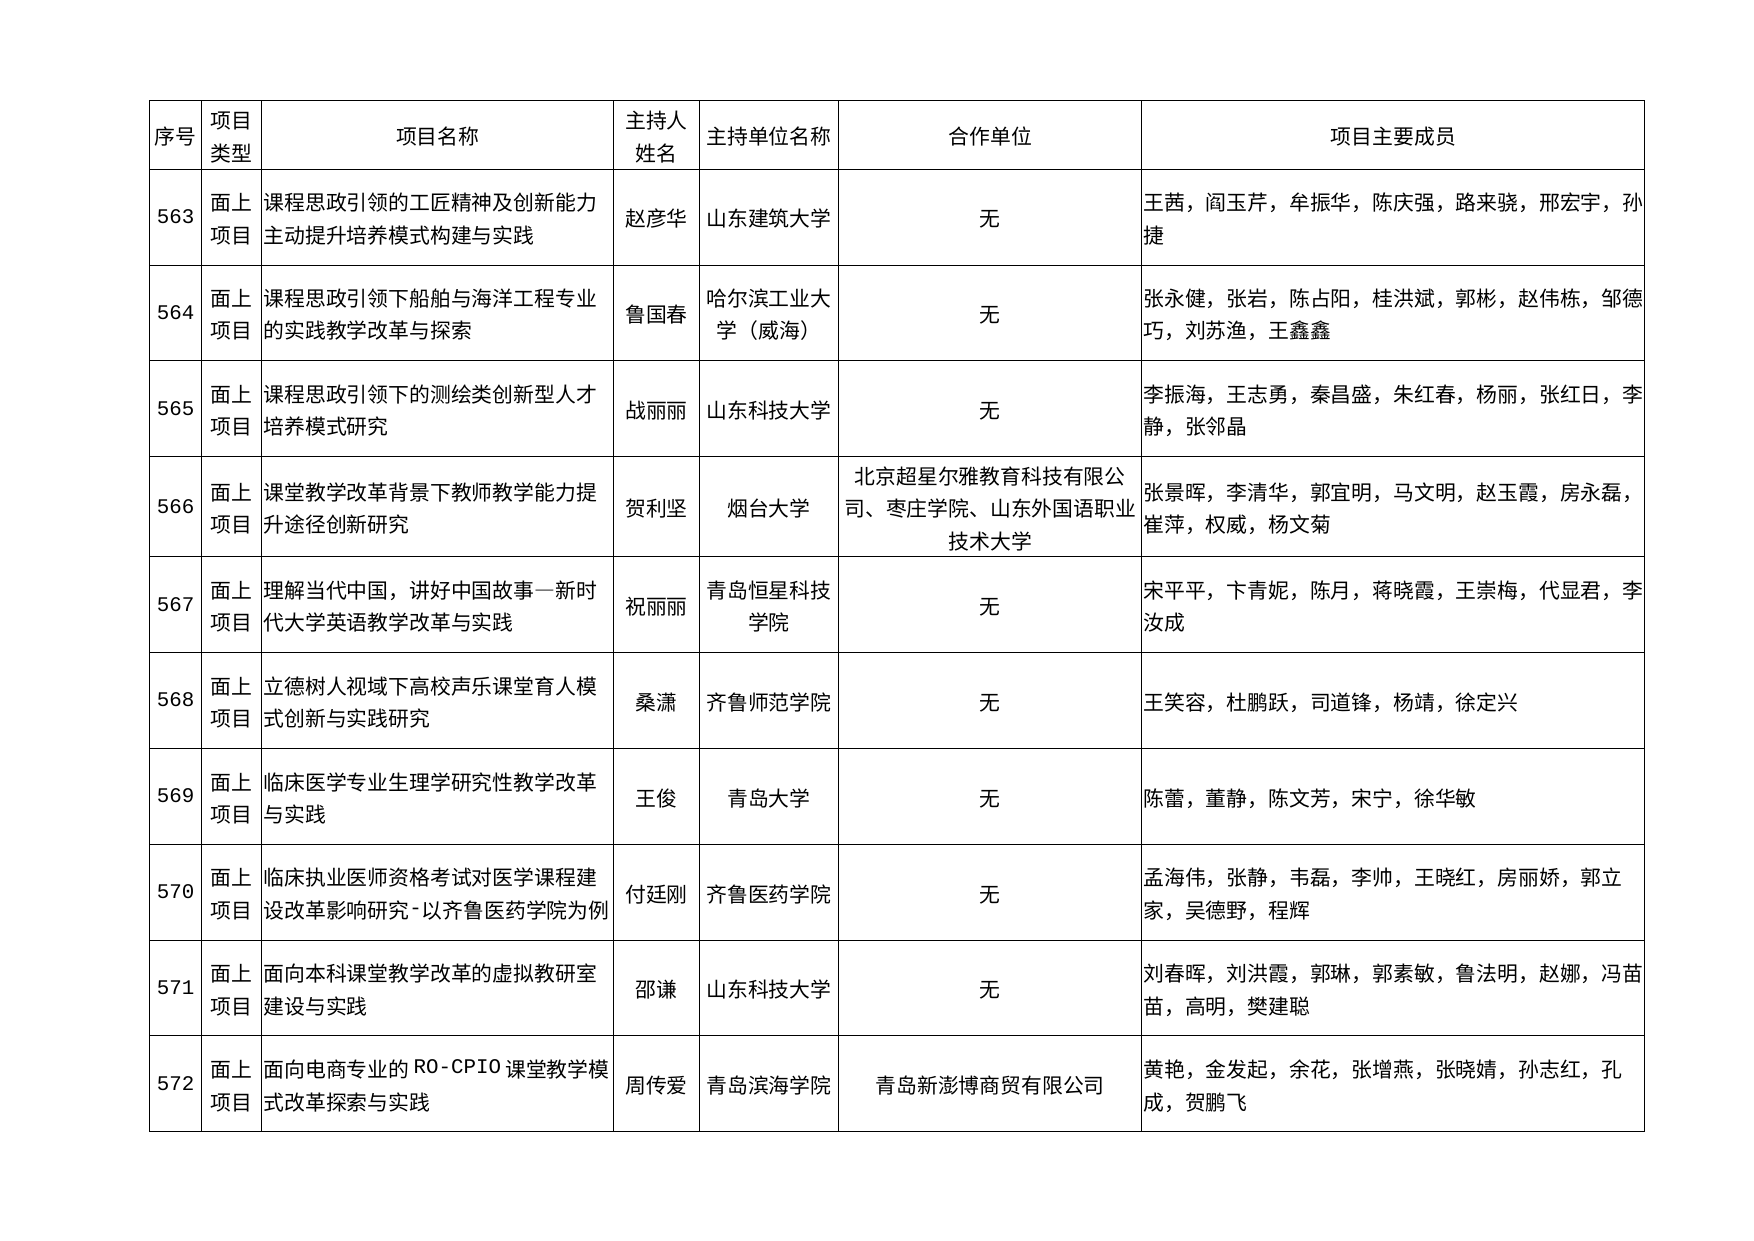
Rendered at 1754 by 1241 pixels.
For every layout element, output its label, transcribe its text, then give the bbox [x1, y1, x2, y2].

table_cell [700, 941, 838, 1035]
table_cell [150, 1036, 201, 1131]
table_header 项目名称 [262, 101, 613, 169]
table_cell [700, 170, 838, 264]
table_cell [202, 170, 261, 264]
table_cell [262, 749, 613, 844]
table_header 合作单位 [839, 101, 1141, 169]
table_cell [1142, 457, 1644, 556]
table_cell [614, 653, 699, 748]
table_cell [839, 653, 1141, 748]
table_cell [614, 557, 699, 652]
table_header 序号 [150, 101, 201, 169]
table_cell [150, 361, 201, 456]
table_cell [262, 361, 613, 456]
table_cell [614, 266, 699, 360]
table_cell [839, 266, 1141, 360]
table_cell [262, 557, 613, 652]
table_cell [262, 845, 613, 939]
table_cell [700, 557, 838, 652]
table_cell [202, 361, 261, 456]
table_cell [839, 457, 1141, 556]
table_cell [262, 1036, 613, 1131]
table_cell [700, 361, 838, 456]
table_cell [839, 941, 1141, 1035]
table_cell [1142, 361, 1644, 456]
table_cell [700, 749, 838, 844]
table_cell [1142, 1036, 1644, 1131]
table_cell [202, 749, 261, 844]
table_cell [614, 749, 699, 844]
table_header 项目主要成员 [1142, 101, 1644, 169]
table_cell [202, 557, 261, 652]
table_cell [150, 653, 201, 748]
table_header 主持人姓名 [614, 101, 699, 169]
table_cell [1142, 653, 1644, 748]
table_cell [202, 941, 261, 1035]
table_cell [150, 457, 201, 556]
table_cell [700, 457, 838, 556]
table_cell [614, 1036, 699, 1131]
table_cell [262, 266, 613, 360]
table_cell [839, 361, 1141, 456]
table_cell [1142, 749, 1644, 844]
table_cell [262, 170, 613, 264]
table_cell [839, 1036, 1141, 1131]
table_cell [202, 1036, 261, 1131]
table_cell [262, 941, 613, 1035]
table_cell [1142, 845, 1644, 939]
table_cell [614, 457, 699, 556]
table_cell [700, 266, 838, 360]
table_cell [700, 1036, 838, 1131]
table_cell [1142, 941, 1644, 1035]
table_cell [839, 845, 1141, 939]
table_header 主持单位名称 [700, 101, 838, 169]
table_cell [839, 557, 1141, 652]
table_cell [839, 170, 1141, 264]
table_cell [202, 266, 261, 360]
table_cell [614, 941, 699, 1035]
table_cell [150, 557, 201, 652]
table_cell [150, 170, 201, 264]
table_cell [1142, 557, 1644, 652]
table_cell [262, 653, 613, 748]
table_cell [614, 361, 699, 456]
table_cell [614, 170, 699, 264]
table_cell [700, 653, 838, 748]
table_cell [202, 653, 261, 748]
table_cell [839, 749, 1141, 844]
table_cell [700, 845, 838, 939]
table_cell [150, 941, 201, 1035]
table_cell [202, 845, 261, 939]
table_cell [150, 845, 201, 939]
table_header 项目类型 [202, 101, 261, 169]
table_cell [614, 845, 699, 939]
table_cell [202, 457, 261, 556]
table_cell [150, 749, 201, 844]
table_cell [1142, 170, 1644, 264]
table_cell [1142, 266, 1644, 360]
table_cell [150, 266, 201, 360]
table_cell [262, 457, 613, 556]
